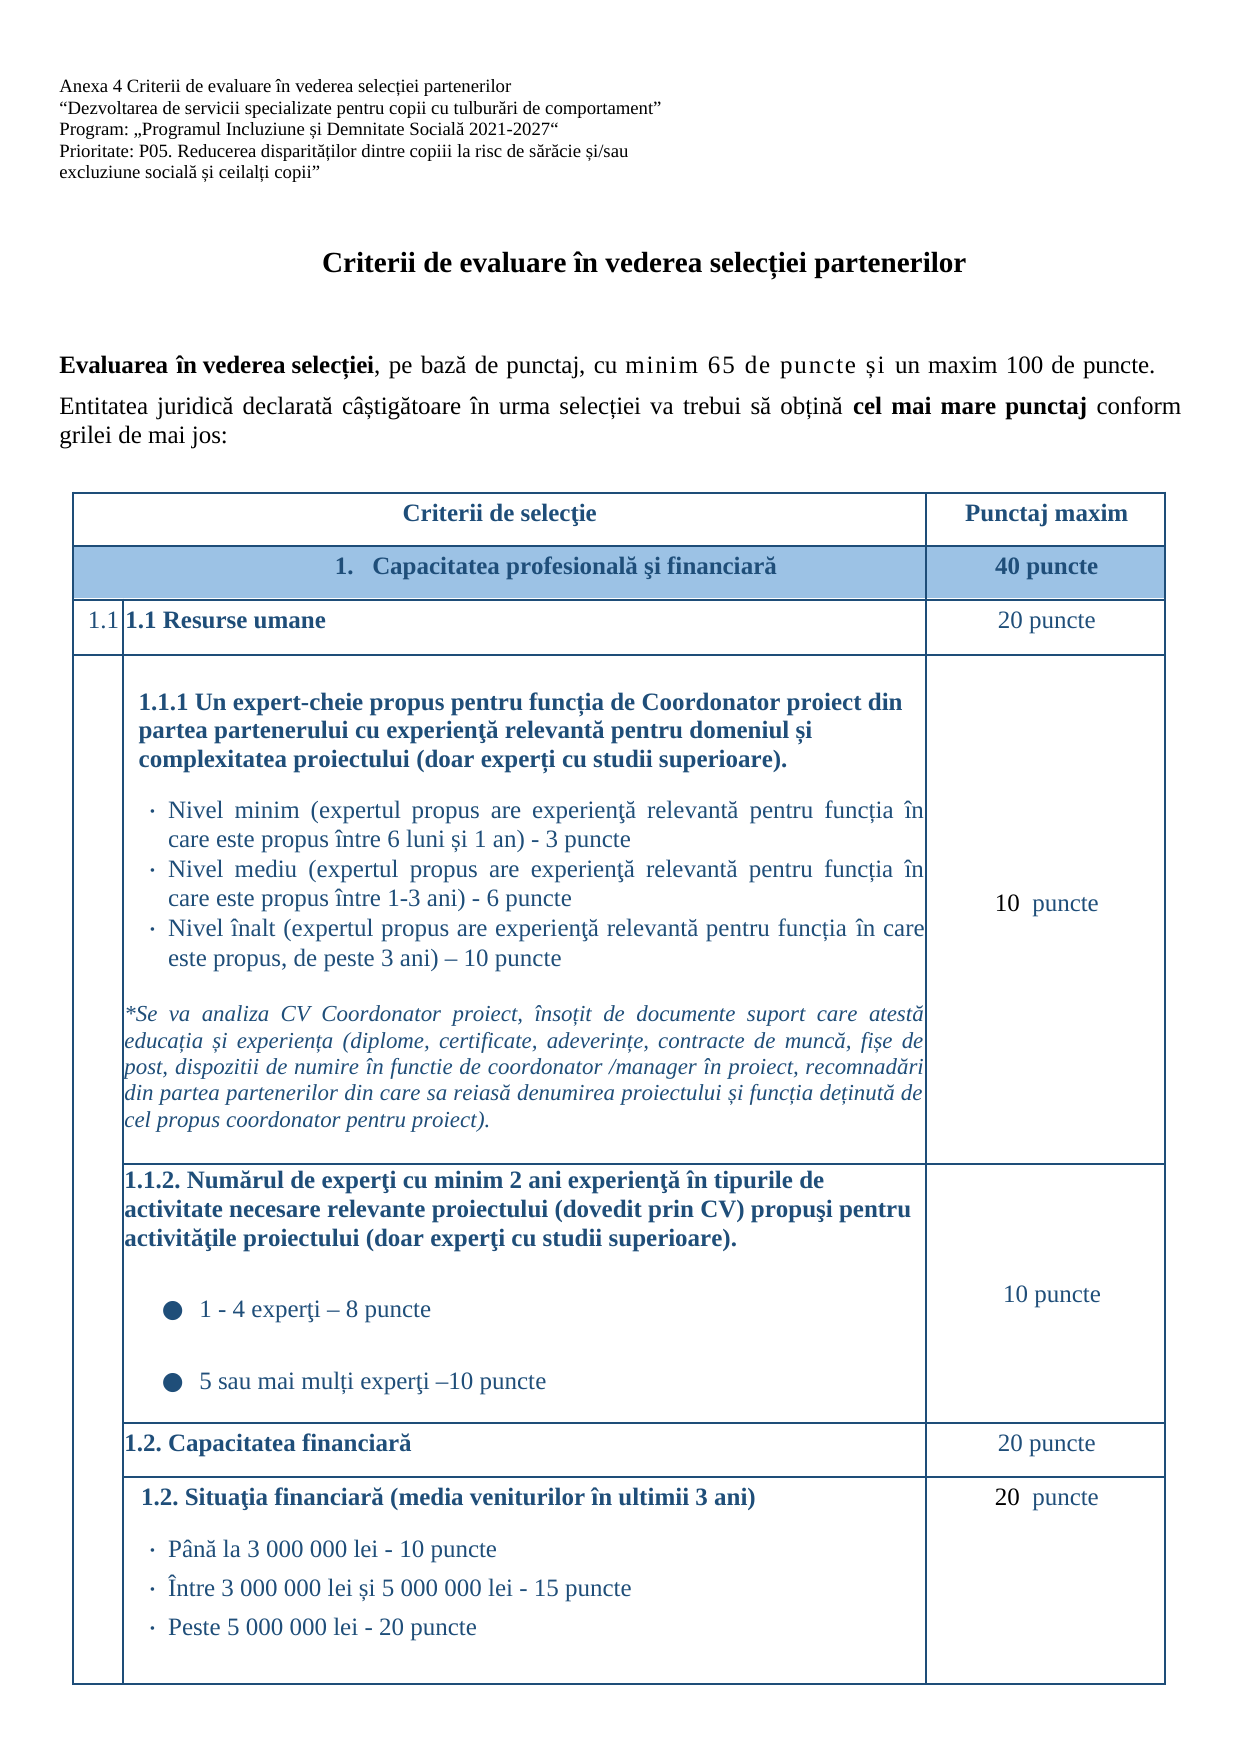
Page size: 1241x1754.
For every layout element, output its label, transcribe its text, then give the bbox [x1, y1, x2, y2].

text Entitatea juridică declarată câștigătoare în urma selecției va trebui să obțină cel mai mare punctaj conform grilei de mai jos: [59, 391, 1181, 448]
table_cell 1.1.2. Numărul de experţi cu minim 2 ani experienţă în tipurile de activitate necesare relevante proiectului (dovedit prin CV) propuşi pentru activităţile proiectului (doar experţi cu studii superioare). 1 - 4 experţi – 8 puncte 5 sau mai mulți experţi –10 puncte [124, 1165, 925, 1422]
table_cell 20 puncte [927, 601, 1164, 654]
table_header Criterii de selecţie [74, 494, 925, 545]
table_cell [74, 656, 122, 1683]
table_cell Capacitatea profesională şi financiară [74, 547, 925, 598]
table_cell [74, 601, 122, 654]
table_cell 40 puncte [927, 547, 1164, 598]
table_cell 1.1.1 Un expert-cheie propus pentru funcția de Coordonator proiect din partea partenerului cu experienţă relevantă pentru domeniul și complexitatea proiectului (doar experți cu studii superioare). Nivel minim (expertul propus are experienţă relevantă pentru funcția în care este propus între 6 luni și 1 an) - 3 puncte Nivel mediu (expertul propus are experienţă relevantă pentru funcția în care este propus între 1-3 ani) - 6 puncte Nivel înalt (expertul propus are experienţă relevantă pentru funcția în care este propus, de peste 3 ani) – 10 puncte *Se va analiza CV Coordonator proiect, însoțit de documente suport care atestă educația și experiența (diplome, certificate, adeverințe, contracte de muncă, fișe de post, dispozitii de numire în functie de coordonator /manager în proiect, recomnadări din partea partenerilor din care sa reiasă denumirea proiectului și funcția deținută de cel propus coordonator pentru proiect). [124, 656, 925, 1163]
table_cell puncte [927, 1478, 1164, 1683]
table_cell 10 puncte [927, 1165, 1164, 1422]
table_cell 20 puncte [927, 1424, 1164, 1476]
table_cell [124, 1478, 925, 1683]
table_cell 1.1 1.1 Resurse umane [124, 601, 925, 654]
list Evaluarea în vederea selecției, pe bază de punctaj, cu minim 65 de puncte și un maxim 100 de puncte. [59, 350, 1169, 378]
table_cell 1.2. Capacitatea financiară [124, 1424, 925, 1476]
table_cell puncte [927, 656, 1164, 1163]
table_header Punctaj maxim [927, 494, 1164, 545]
list Criterii de evaluare în vederea selecției partenerilor [119, 246, 1169, 279]
